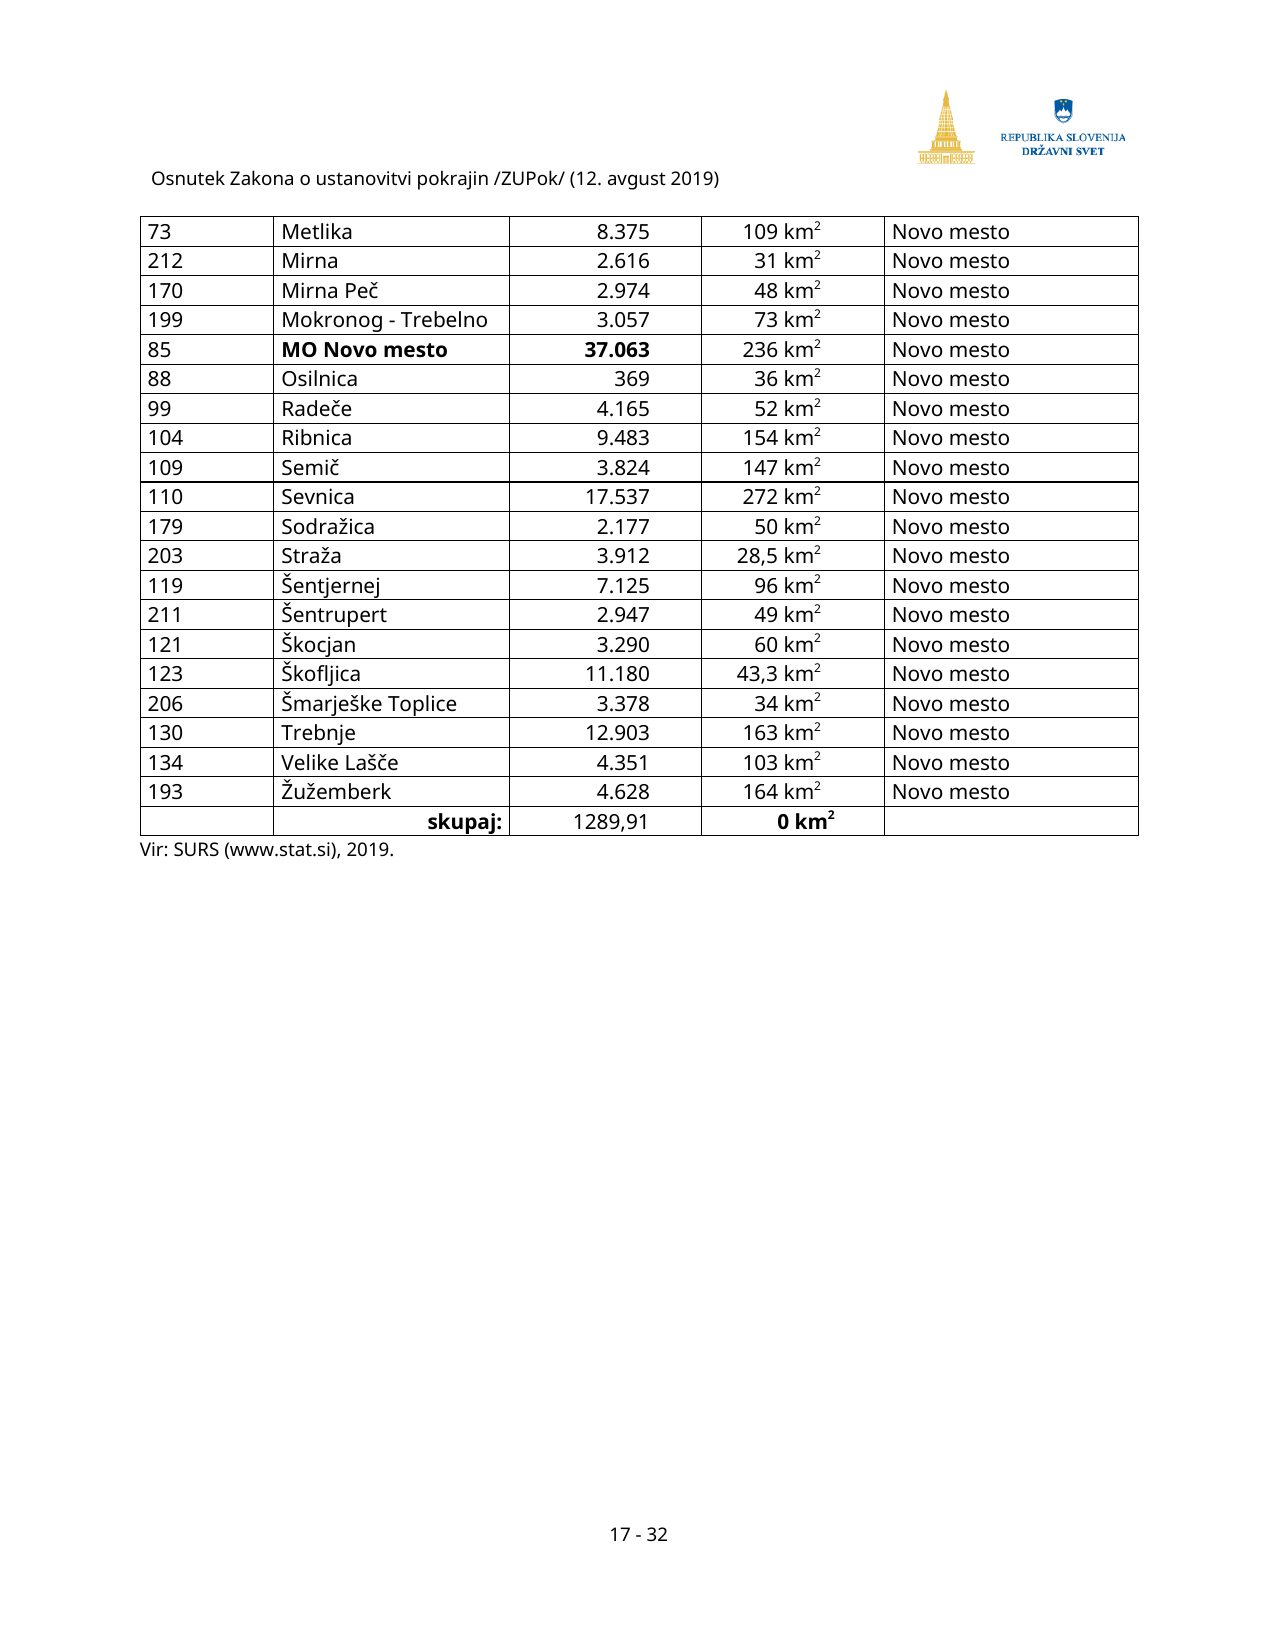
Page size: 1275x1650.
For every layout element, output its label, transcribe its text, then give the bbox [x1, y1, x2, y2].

table_cell 121 [141, 630, 273, 658]
table_cell Novo mesto [885, 659, 1138, 688]
table_cell Mirna Peč [274, 276, 509, 304]
table_cell Škofljica [274, 659, 509, 688]
table_cell 119 [141, 571, 273, 599]
table_cell 17.537 [510, 483, 701, 511]
table_cell Šentrupert [274, 600, 509, 629]
text Vir: SURS (www.stat.si), 2019. [139, 836, 1137, 862]
table_cell Metlika [274, 217, 509, 246]
table_cell 236 km2 [702, 335, 884, 363]
table_cell 73 [141, 217, 273, 246]
table_cell Radeče [274, 394, 509, 422]
table_cell Novo mesto [885, 483, 1138, 511]
table_cell Velike Lašče [274, 748, 509, 776]
table_cell 28,5 km2 [702, 541, 884, 570]
table_cell 147 km2 [702, 453, 884, 481]
table_cell Novo mesto [885, 424, 1138, 452]
table_cell 154 km2 [702, 424, 884, 452]
table_cell 170 [141, 276, 273, 304]
table_cell 48 km2 [702, 276, 884, 304]
table_cell 3.824 [510, 453, 701, 481]
table_cell Škocjan [274, 630, 509, 658]
table_cell Novo mesto [885, 394, 1138, 422]
table_cell 109 [141, 453, 273, 481]
table_cell 206 [141, 689, 273, 717]
table_cell Semič [274, 453, 509, 481]
table_cell 179 [141, 512, 273, 540]
table_cell Novo mesto [885, 571, 1138, 599]
table_cell [141, 807, 273, 835]
table_cell 11.180 [510, 659, 701, 688]
table_cell 2.947 [510, 600, 701, 629]
table_cell 272 km2 [702, 483, 884, 511]
table_cell 60 km2 [702, 630, 884, 658]
table_cell Novo mesto [885, 306, 1138, 334]
table_cell 212 [141, 247, 273, 275]
table_cell Novo mesto [885, 630, 1138, 658]
table_cell Novo mesto [885, 365, 1138, 393]
table_cell Novo mesto [885, 453, 1138, 481]
picture [917, 88, 1126, 164]
table_cell 369 [510, 365, 701, 393]
table_cell 12.903 [510, 718, 701, 747]
table_cell 134 [141, 748, 273, 776]
table_cell Trebnje [274, 718, 509, 747]
table_cell 73 km2 [702, 306, 884, 334]
table_cell 3.290 [510, 630, 701, 658]
table_cell 9.483 [510, 424, 701, 452]
table_cell Novo mesto [885, 600, 1138, 629]
table_cell [885, 807, 1138, 835]
table_cell 31 km2 [702, 247, 884, 275]
table_cell 4.351 [510, 748, 701, 776]
table_cell 50 km2 [702, 512, 884, 540]
table_cell 2.616 [510, 247, 701, 275]
table_cell Novo mesto [885, 541, 1138, 570]
table_cell 4.320,8 km2 [702, 807, 884, 835]
table_cell Novo mesto [885, 247, 1138, 275]
table_cell 37.063 [510, 335, 701, 363]
table_cell 203 [141, 541, 273, 570]
table_cell Osilnica [274, 365, 509, 393]
table_cell Šmarješke Toplice [274, 689, 509, 717]
table_cell 109 km2 [702, 217, 884, 246]
table_cell Ribnica [274, 424, 509, 452]
table_cell 103 km2 [702, 748, 884, 776]
table_cell 49 km2 [702, 600, 884, 629]
table_cell Novo mesto [885, 748, 1138, 776]
table_cell 193 [141, 777, 273, 806]
table_cell 2.177 [510, 512, 701, 540]
table_cell skupaj: [274, 807, 509, 835]
table_cell 130 [141, 718, 273, 747]
table_cell 7.125 [510, 571, 701, 599]
table_cell 99 [141, 394, 273, 422]
table_cell Novo mesto [885, 718, 1138, 747]
table_cell Novo mesto [885, 217, 1138, 246]
table_cell 199 [141, 306, 273, 334]
table_cell 88 [141, 365, 273, 393]
table_cell Žužemberk [274, 777, 509, 806]
table_cell Šentjernej [274, 571, 509, 599]
table_cell Novo mesto [885, 335, 1138, 363]
table_cell 96 km2 [702, 571, 884, 599]
table_cell 110 [141, 483, 273, 511]
table_cell Mirna [274, 247, 509, 275]
table_cell 34 km2 [702, 689, 884, 717]
table_cell 3.057 [510, 306, 701, 334]
table_cell Novo mesto [885, 512, 1138, 540]
table_cell 2.974 [510, 276, 701, 304]
table_cell 4.628 [510, 777, 701, 806]
table_cell MO Novo mesto [274, 335, 509, 363]
table_cell Novo mesto [885, 777, 1138, 806]
table_cell 3.378 [510, 689, 701, 717]
table_cell 43,3 km2 [702, 659, 884, 688]
table_cell 163 km2 [702, 718, 884, 747]
table_cell 282.920 [510, 807, 701, 835]
table_cell 164 km2 [702, 777, 884, 806]
table_cell Sevnica [274, 483, 509, 511]
table_cell 52 km2 [702, 394, 884, 422]
table_cell 104 [141, 424, 273, 452]
table_cell Novo mesto [885, 276, 1138, 304]
table_cell Straža [274, 541, 509, 570]
table_cell Sodražica [274, 512, 509, 540]
table_cell 8.375 [510, 217, 701, 246]
table_cell 85 [141, 335, 273, 363]
table_cell Novo mesto [885, 689, 1138, 717]
table_cell 211 [141, 600, 273, 629]
table_cell 123 [141, 659, 273, 688]
table_cell Mokronog - Trebelno [274, 306, 509, 334]
table_cell 4.165 [510, 394, 701, 422]
table_cell 36 km2 [702, 365, 884, 393]
table_cell 3.912 [510, 541, 701, 570]
